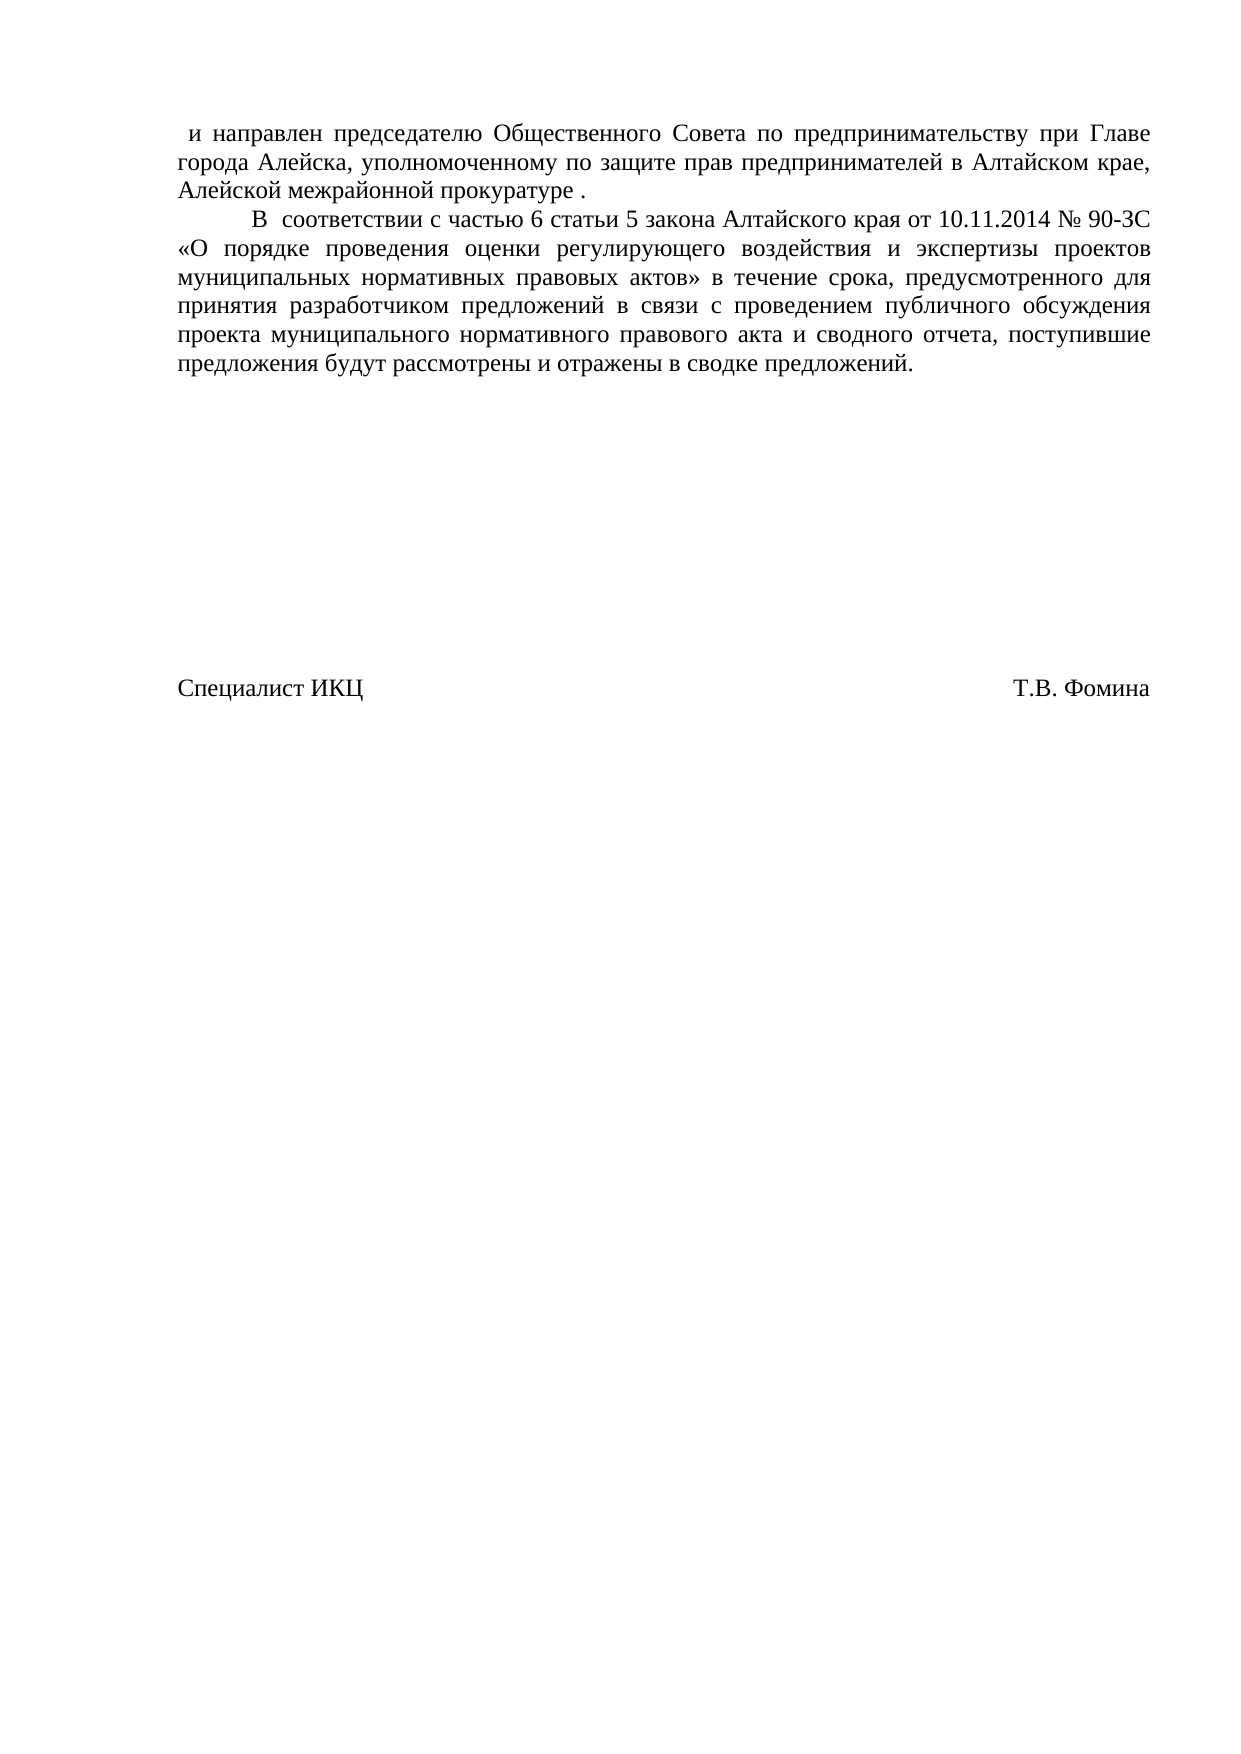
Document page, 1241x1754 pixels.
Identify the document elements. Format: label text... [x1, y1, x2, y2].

text и направлен председателю Общественного Совета по предпринимательству при Главе города Алейска, уполномоченному по защите прав предпринимателей в Алтайском крае, Алейской межрайонной прокуратуре . [177, 118, 1152, 204]
text В соответствии с частью 6 статьи 5 закона Алтайского края от 10.11.2014 № 90-ЗС «О порядке проведения оценки регулирующего воздействия и экспертизы проектов муниципальных нормативных правовых актов» в течение срока, предусмотренного для принятия разработчиком предложений в связи с проведением публичного обсуждения проекта муниципального нормативного правового акта и сводного отчета, поступившие предложения будут рассмотрены и отражены в сводке предложений. [177, 204, 1152, 377]
text Специалист ИКЦ Т.В. Фомина [177, 673, 1152, 702]
